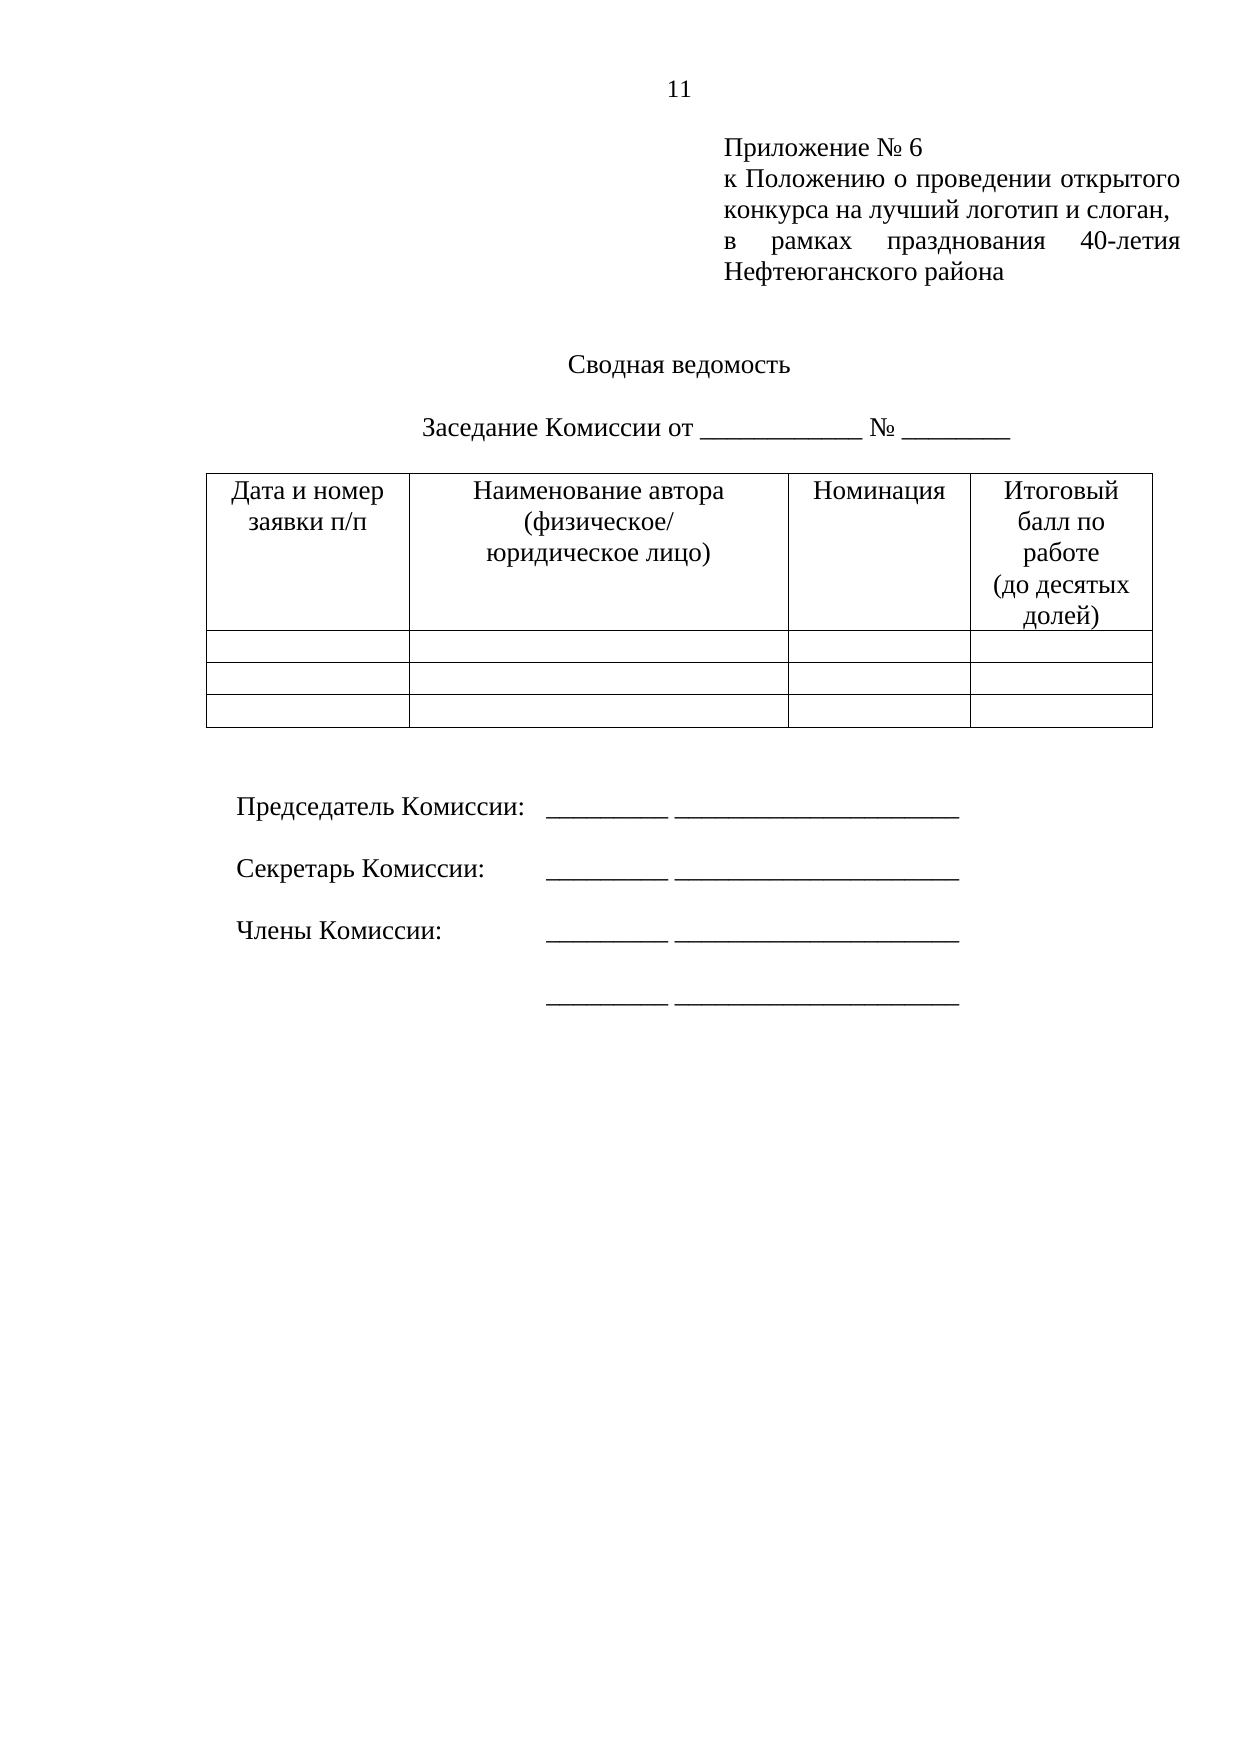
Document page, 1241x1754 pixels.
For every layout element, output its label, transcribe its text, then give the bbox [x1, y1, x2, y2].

text в рамках празднования 40-летия Нефтеюганского района [723, 224, 1181, 286]
text Заседание Комиссии от ____________ № ________ [177, 411, 1181, 442]
table_cell [971, 695, 1152, 727]
table_header Наименование автора (физическое/ юридическое лицо) [410, 474, 788, 630]
table_cell [207, 695, 409, 727]
table_cell [410, 695, 788, 727]
table_header Дата и номер заявки п/п [207, 474, 409, 630]
table_cell [971, 663, 1152, 694]
text Члены Комиссии: _________ _____________________ [177, 914, 1181, 946]
table_cell [789, 695, 970, 727]
text _________ _____________________ [457, 977, 1181, 1008]
text Приложение № 6 [723, 131, 1181, 162]
table_cell [207, 631, 409, 662]
text Секретарь Комиссии: _________ _____________________ [177, 852, 1181, 883]
table_header Номинация [789, 474, 970, 630]
table_cell [207, 663, 409, 694]
table_cell [410, 631, 788, 662]
text к Положению о проведении открытого конкурса на лучший логотип и слоган, [723, 162, 1181, 224]
text Председатель Комиссии: _________ _____________________ [177, 790, 1181, 821]
table_header Итоговый балл по работе (до десятых долей) [971, 474, 1152, 630]
text Сводная ведомость [177, 349, 1181, 380]
table_cell [789, 663, 970, 694]
table_cell [410, 663, 788, 694]
table_cell [971, 631, 1152, 662]
table_cell [789, 631, 970, 662]
